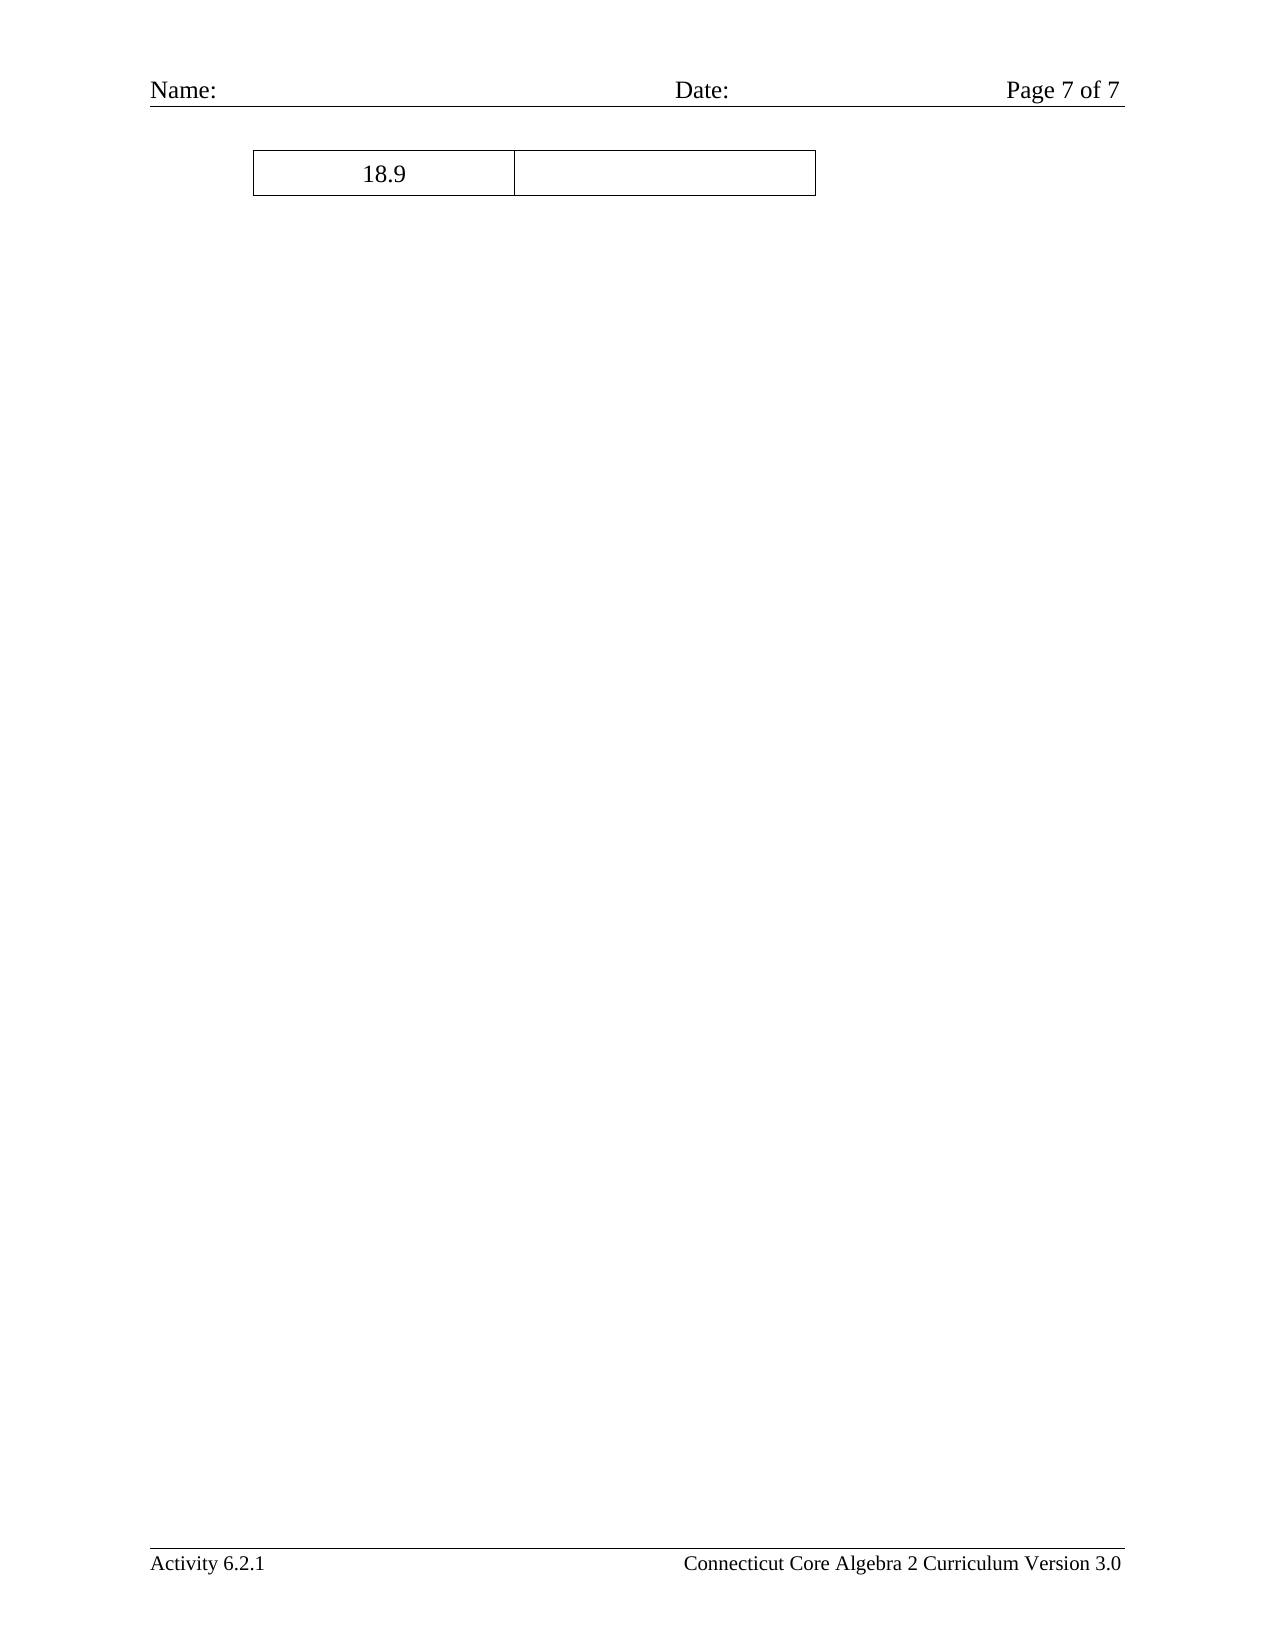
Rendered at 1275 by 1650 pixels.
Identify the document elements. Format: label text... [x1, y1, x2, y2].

table_cell 18.9 [254, 151, 514, 195]
table_cell [515, 151, 815, 195]
